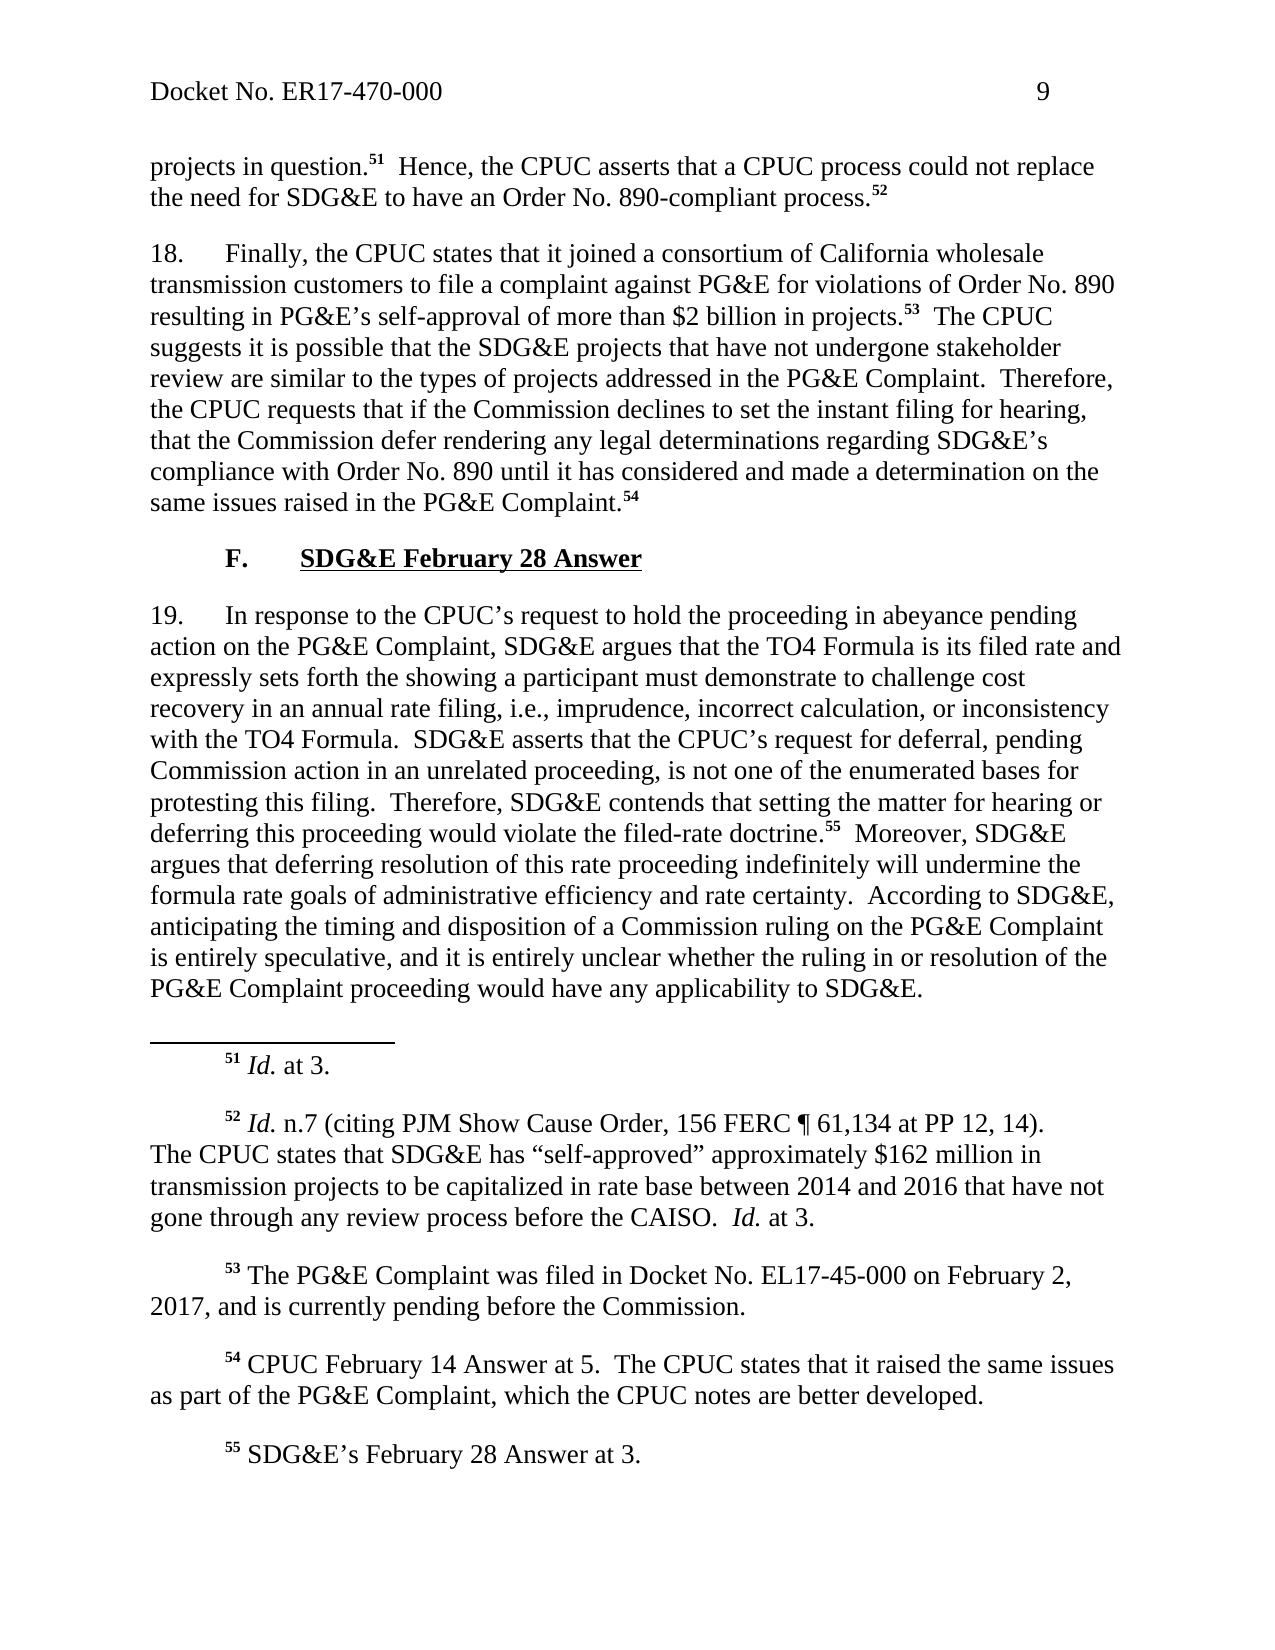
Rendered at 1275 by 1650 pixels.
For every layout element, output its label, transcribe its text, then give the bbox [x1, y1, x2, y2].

list SDG&E February 28 Answer [225, 543, 1125, 574]
text The CPUC argues that SDG&E’s reliance on the General Order for its citing authority misrepresents the CPUC’s regulations. As an initial matter, the CPUC explains that its authority under the General Order does not, in any manner, either represent or supplant the need for an Order No. 890 transmission planning process. The CPUC states that the General Order process does not involve a need determination for transmission facilities except when the obligation to obtain a Certificate of Public Convenience and Necessity is initiated, which the CPUC alleges is not the case for the projects in question. Hence, the CPUC asserts that a CPUC process could not replace the need for SDG&E to have an Order No. 890-compliant process. [150, 150, 1125, 212]
text In response to the CPUC’s request to hold the proceeding in abeyance pending action on the PG&E Complaint, SDG&E argues that the TO4 Formula is its filed rate and expressly sets forth the showing a participant must demonstrate to challenge cost recovery in an annual rate filing, i.e., imprudence, incorrect calculation, or inconsistency with the TO4 Formula. SDG&E asserts that the CPUC’s request for deferral, pending Commission action in an unrelated proceeding, is not one of the enumerated bases for protesting this filing. Therefore, SDG&E contends that setting the matter for hearing or deferring this proceeding would violate the filed-rate doctrine. Moreover, SDG&E argues that deferring resolution of this rate proceeding indefinitely will undermine the formula rate goals of administrative efficiency and rate certainty. According to SDG&E, anticipating the timing and disposition of a Commission ruling on the PG&E Complaint is entirely speculative, and it is entirely unclear whether the ruling in or resolution of the PG&E Complaint proceeding would have any applicability to SDG&E. [150, 599, 1125, 1004]
text Finally, the CPUC states that it joined a consortium of California wholesale transmission customers to file a complaint against PG&E for violations of Order No. 890 resulting in PG&E’s self-approval of more than $2 billion in projects. The CPUC suggests it is possible that the SDG&E projects that have not undergone stakeholder review are similar to the types of projects addressed in the PG&E Complaint. Therefore, the CPUC requests that if the Commission declines to set the instant filing for hearing, that the Commission defer rendering any legal determinations regarding SDG&E’s compliance with Order No. 890 until it has considered and made a determination on the same issues raised in the PG&E Complaint. [150, 237, 1125, 518]
